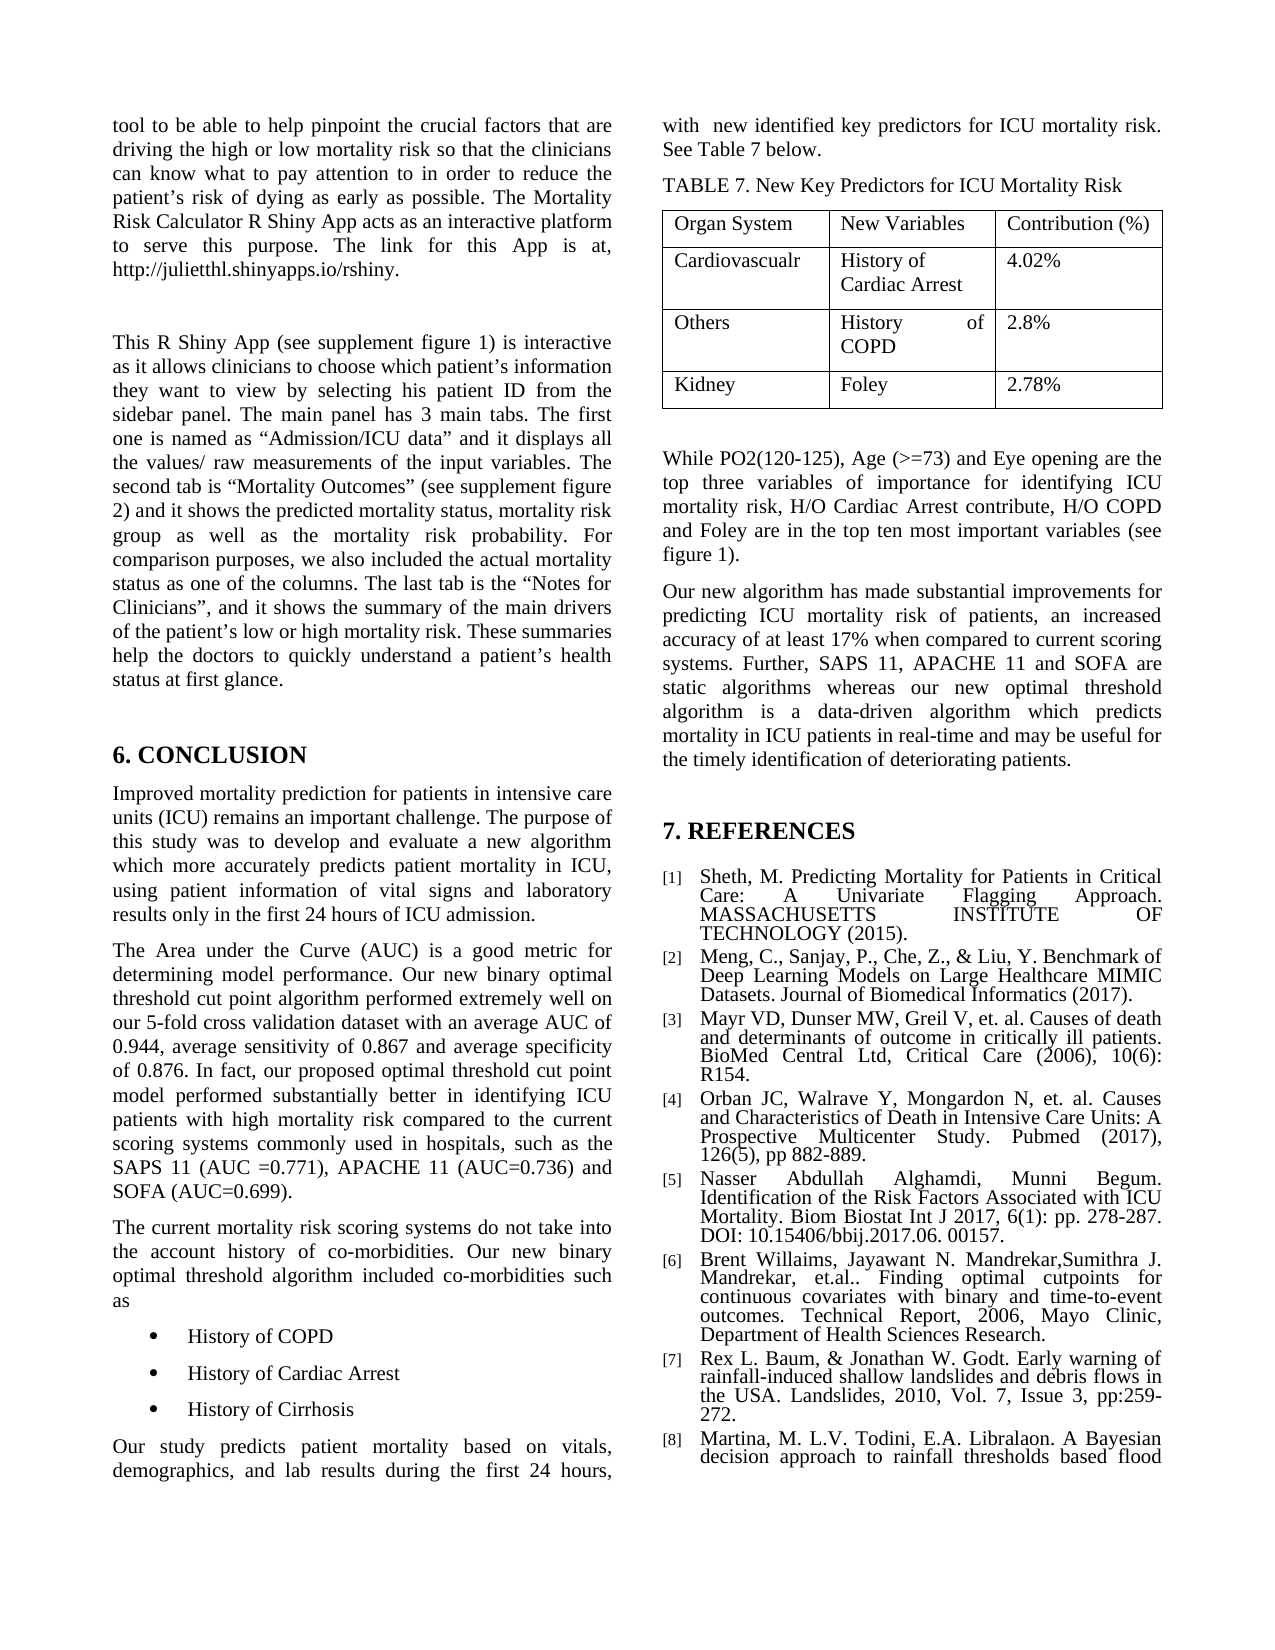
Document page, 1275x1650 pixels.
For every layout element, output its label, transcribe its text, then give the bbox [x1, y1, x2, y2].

text The Area under the Curve (AUC) is a good metric for determining model performance. Our new binary optimal threshold cut point algorithm performed extremely well on our 5-fold cross validation dataset with an average AUC of 0.944, average sensitivity of 0.867 and average specificity of 0.876. In fact, our proposed optimal threshold cut point model performed substantially better in identifying ICU patients with high mortality risk compared to the current scoring systems commonly used in hospitals, such as the SAPS 11 (AUC =0.771), APACHE 11 (AUC=0.736) and SOFA (AUC=0.699). [112, 938, 613, 1203]
list History of COPD [150, 1324, 613, 1348]
text Nasser Abdullah Alghamdi, Munni Begum. Identification of the Risk Factors Associated with ICU Mortality. Biom Biostat Int J 2017, 6(1): pp. 278-287. DOI: 10.15406/bbij.2017.06. 00157. [662, 1171, 1162, 1246]
table_cell Kidney [663, 372, 829, 408]
list History of Cirrhosis [150, 1397, 613, 1421]
table_cell History of Cardiac Arrest [830, 248, 995, 309]
text While PO2(120-125), Age (>=73) and Eye opening are the top three variables of importance for identifying ICU mortality risk, H/O Cardiac Arrest contribute, H/O COPD and Foley are in the top ten most important variables (see figure 1). [662, 446, 1162, 566]
table_cell Foley [830, 372, 995, 408]
table_header New Variables [830, 211, 995, 247]
text The current mortality risk scoring systems do not take into the account history of co-morbidities. Our new binary optimal threshold algorithm included co-morbidities such as [112, 1215, 613, 1312]
table_cell History of COPD [830, 310, 995, 371]
table_header Contribution (%) [996, 211, 1162, 247]
table_cell Cardiovascualr [663, 248, 829, 309]
text Improved mortality prediction for patients in intensive care units (ICU) remains an important challenge. The purpose of this study was to develop and evaluate a new algorithm which more accurately predicts patient mortality in ICU, using patient information of vital signs and laboratory results only in the first 24 hours of ICU admission. [112, 781, 613, 926]
text Sheth, M. Predicting Mortality for Patients in Critical Care: A Univariate Flagging Approach. MASSACHUSETTS INSTITUTE OF TECHNOLOGY (2015). [662, 869, 1162, 944]
text This R Shiny App (see supplement figure 1) is interactive as it allows clinicians to choose which patient’s information they want to view by selecting his patient ID from the sidebar panel. The main panel has 3 main tabs. The first one is named as “Admission/ICU data” and it displays all the values/ raw measurements of the input variables. The second tab is “Mortality Outcomes” (see supplement figure 2) and it shows the predicted mortality status, mortality risk group as well as the mortality risk probability. For comparison purposes, we also included the actual mortality status as one of the columns. The last tab is the “Notes for Clinicians”, and it shows the summary of the main drivers of the patient’s low or high mortality risk. These summaries help the doctors to quickly understand a patient’s health status at first glance. [112, 330, 613, 691]
table_cell 2.8% [996, 310, 1162, 371]
text Orban JC, Walrave Y, Mongardon N, et. al. Causes and Characteristics of Death in Intensive Care Units: A Prospective Multicenter Study. Pubmed (2017), 126(5), pp 882-889. [662, 1091, 1162, 1166]
text Mayr VD, Dunser MW, Greil V, et. al. Causes of death and determinants of outcome in critically ill patients. BioMed Central Ltd, Critical Care (2006), 10(6): R154. [662, 1010, 1162, 1085]
text Our study predicts patient mortality based on vitals, demographics, and lab results during the first 24 hours, with new identified key predictors for ICU mortality risk. See Table 7 below. [112, 1434, 613, 1482]
text TABLE 7. New Key Predictors for ICU Mortality Risk [662, 173, 1162, 197]
subtitle 7. REFERENCES [662, 816, 1162, 845]
text Brent Willaims, Jayawant N. Mandrekar,Sumithra J. Mandrekar, et.al.. Finding optimal cutpoints for continuous covariates with binary and time-to-event outcomes. Technical Report, 2006, Mayo Clinic, Department of Health Sciences Research. [662, 1251, 1162, 1345]
list History of Cardiac Arrest [150, 1361, 613, 1385]
text Rex L. Baum, & Jonathan W. Godt. Early warning of rainfall-induced shallow landslides and debris flows in the USA. Landslides, 2010, Vol. 7, Issue 3, pp:259-272. [662, 1350, 1162, 1425]
text Our study predicts patient mortality based on vitals, demographics, and lab results during the first 24 hours, with new identified key predictors for ICU mortality risk. See Table 7 below. [662, 112, 1162, 161]
table_cell Others [663, 310, 829, 371]
text Our new algorithm has made substantial improvements for predicting ICU mortality risk of patients, an increased accuracy of at least 17% when compared to current scoring systems. Further, SAPS 11, APACHE 11 and SOFA are static algorithms whereas our new optimal threshold algorithm is a data-driven algorithm which predicts mortality in ICU patients in real-time and may be useful for the timely identification of deteriorating patients. [662, 579, 1162, 771]
table_cell 2.78% [996, 372, 1162, 408]
table_header Organ System [663, 211, 829, 247]
table_cell 4.02% [996, 248, 1162, 309]
text 6. CONCLUSION [112, 740, 613, 769]
text Meng, C., Sanjay, P., Che, Z., & Liu, Y. Benchmark of Deep Learning Models on Large Healthcare MIMIC Datasets. Journal of Biomedical Informatics (2017). [662, 949, 1162, 1005]
